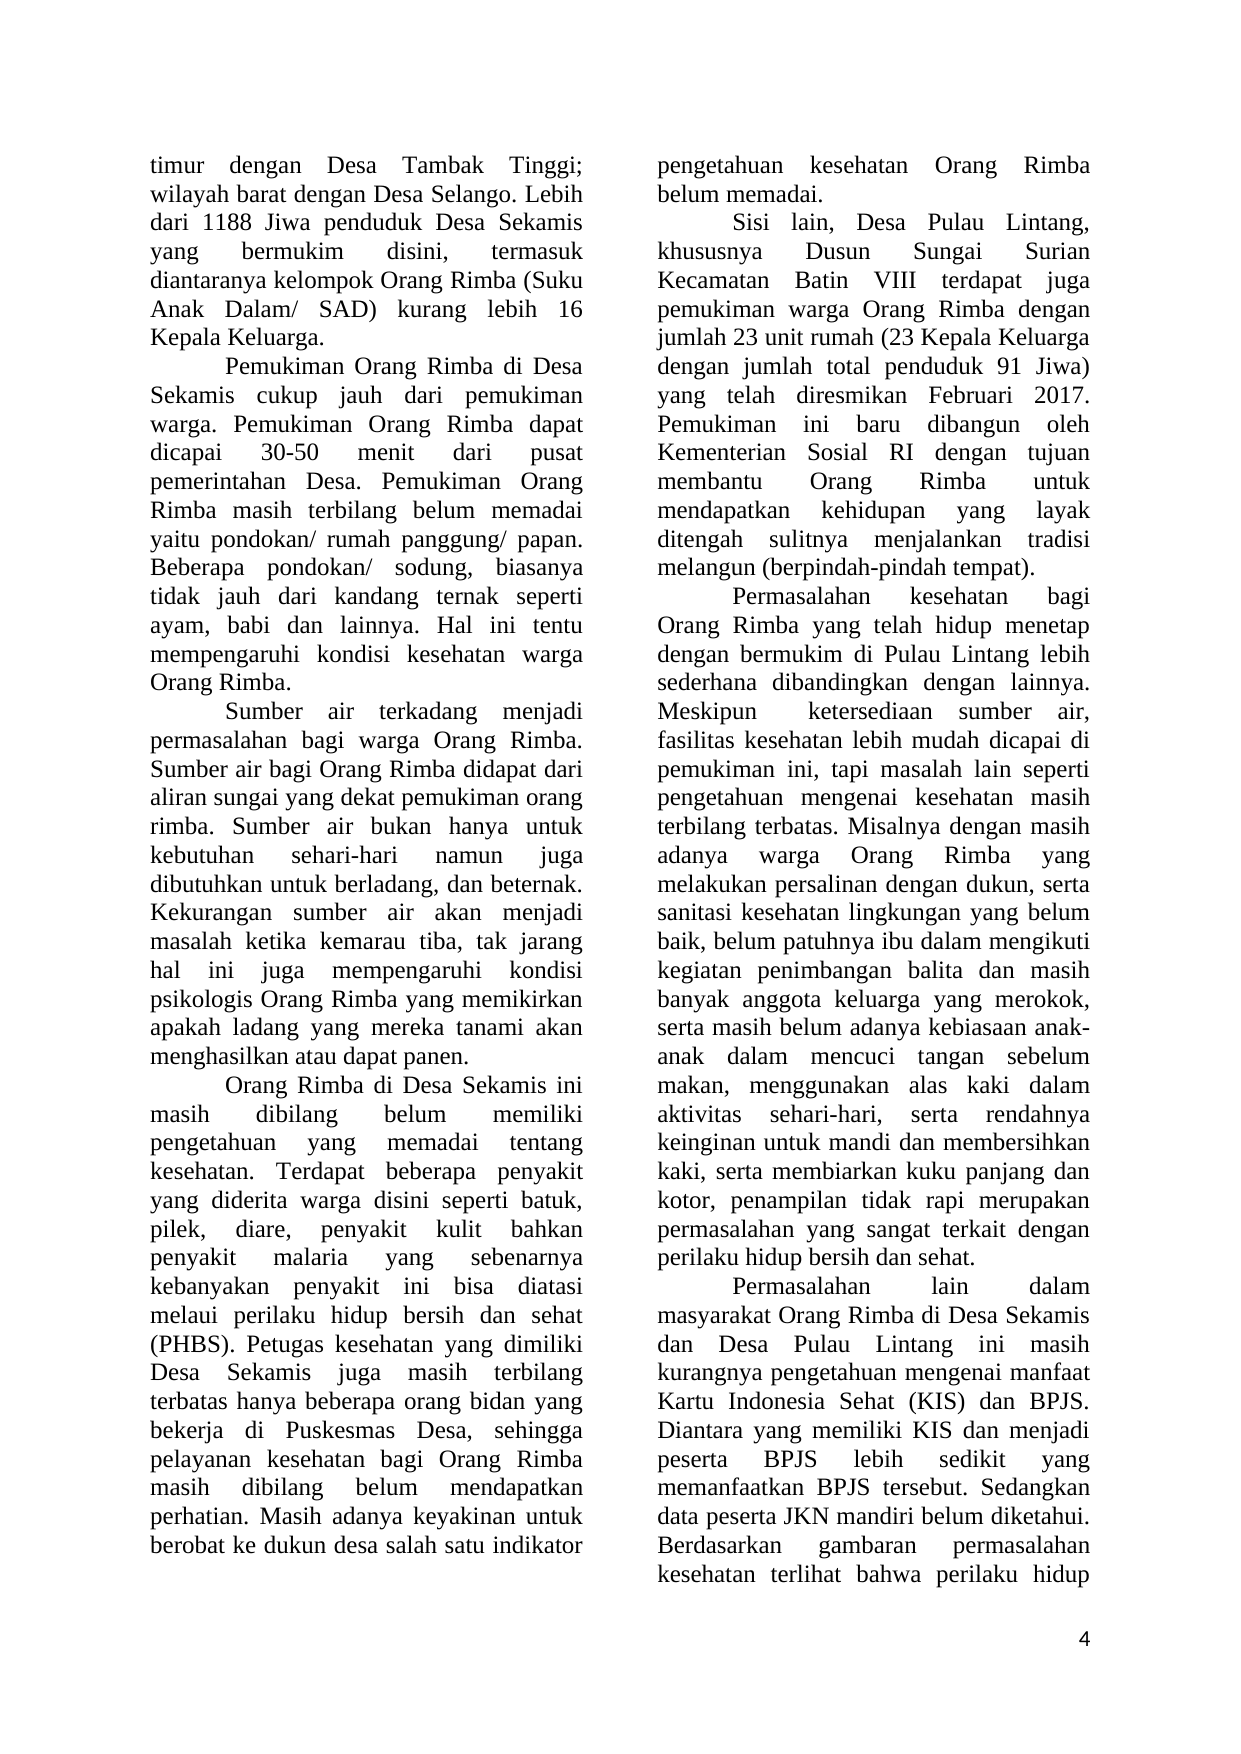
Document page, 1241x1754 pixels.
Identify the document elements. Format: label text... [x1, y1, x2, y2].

text Pemukiman Orang Rimba di Desa Sekamis cukup jauh dari pemukiman warga. Pemukiman Orang Rimba dapat dicapai 30-50 menit dari pusat pemerintahan Desa. Pemukiman Orang Rimba masih terbilang belum memadai yaitu pondokan/ rumah panggung/ papan. Beberapa pondokan/ sodung, biasanya tidak jauh dari kandang ternak seperti ayam, babi dan lainnya. Hal ini tentu mempengaruhi kondisi kesehatan warga Orang Rimba. [150, 351, 583, 696]
text Sumber air terkadang menjadi permasalahan bagi warga Orang Rimba. Sumber air bagi Orang Rimba didapat dari aliran sungai yang dekat pemukiman orang rimba. Sumber air bukan hanya untuk kebutuhan sehari-hari namun juga dibutuhkan untuk berladang, dan beternak. Kekurangan sumber air akan menjadi masalah ketika kemarau tiba, tak jarang hal ini juga mempengaruhi kondisi psikologis Orang Rimba yang memikirkan apakah ladang yang mereka tanami akan menghasilkan atau dapat panen. [150, 696, 583, 1070]
text Sisi lain, Desa Pulau Lintang, khususnya Dusun Sungai Surian Kecamatan Batin VIII terdapat juga pemukiman warga Orang Rimba dengan jumlah 23 unit rumah (23 Kepala Keluarga dengan jumlah total penduduk 91 Jiwa) yang telah diresmikan Februari 2017. Pemukiman ini baru dibangun oleh Kementerian Sosial RI dengan tujuan membantu Orang Rimba untuk mendapatkan kehidupan yang layak ditengah sulitnya menjalankan tradisi melangun (berpindah-pindah tempat). [657, 207, 1090, 581]
text Orang Rimba di Desa Sekamis ini masih dibilang belum memiliki pengetahuan yang memadai tentang kesehatan. Terdapat beberapa penyakit yang diderita warga disini seperti batuk, pilek, diare, penyakit kulit bahkan penyakit malaria yang sebenarnya kebanyakan penyakit ini bisa diatasi melaui perilaku hidup bersih dan sehat (PHBS). Petugas kesehatan yang dimiliki Desa Sekamis juga masih terbilang terbatas hanya beberapa orang bidan yang bekerja di Puskesmas Desa, sehingga pelayanan kesehatan bagi Orang Rimba masih dibilang belum mendapatkan perhatian. Masih adanya keyakinan untuk berobat ke dukun desa salah satu indikator pengetahuan kesehatan Orang Rimba belum memadai. [150, 1070, 583, 1559]
text Permasalahan kesehatan bagi Orang Rimba yang telah hidup menetap dengan bermukim di Pulau Lintang lebih sederhana dibandingkan dengan lainnya. Meskipun ketersediaan sumber air, fasilitas kesehatan lebih mudah dicapai di pemukiman ini, tapi masalah lain seperti pengetahuan mengenai kesehatan masih terbilang terbatas. Misalnya dengan masih adanya warga Orang Rimba yang melakukan persalinan dengan dukun, serta sanitasi kesehatan lingkungan yang belum baik, belum patuhnya ibu dalam mengikuti kegiatan penimbangan balita dan masih banyak anggota keluarga yang merokok, serta masih belum adanya kebiasaan anak-anak dalam mencuci tangan sebelum makan, menggunakan alas kaki dalam aktivitas sehari-hari, serta rendahnya keinginan untuk mandi dan membersihkan kaki, serta membiarkan kuku panjang dan kotor, penampilan tidak rapi merupakan permasalahan yang sangat terkait dengan perilaku hidup bersih dan sehat. [657, 581, 1090, 1271]
